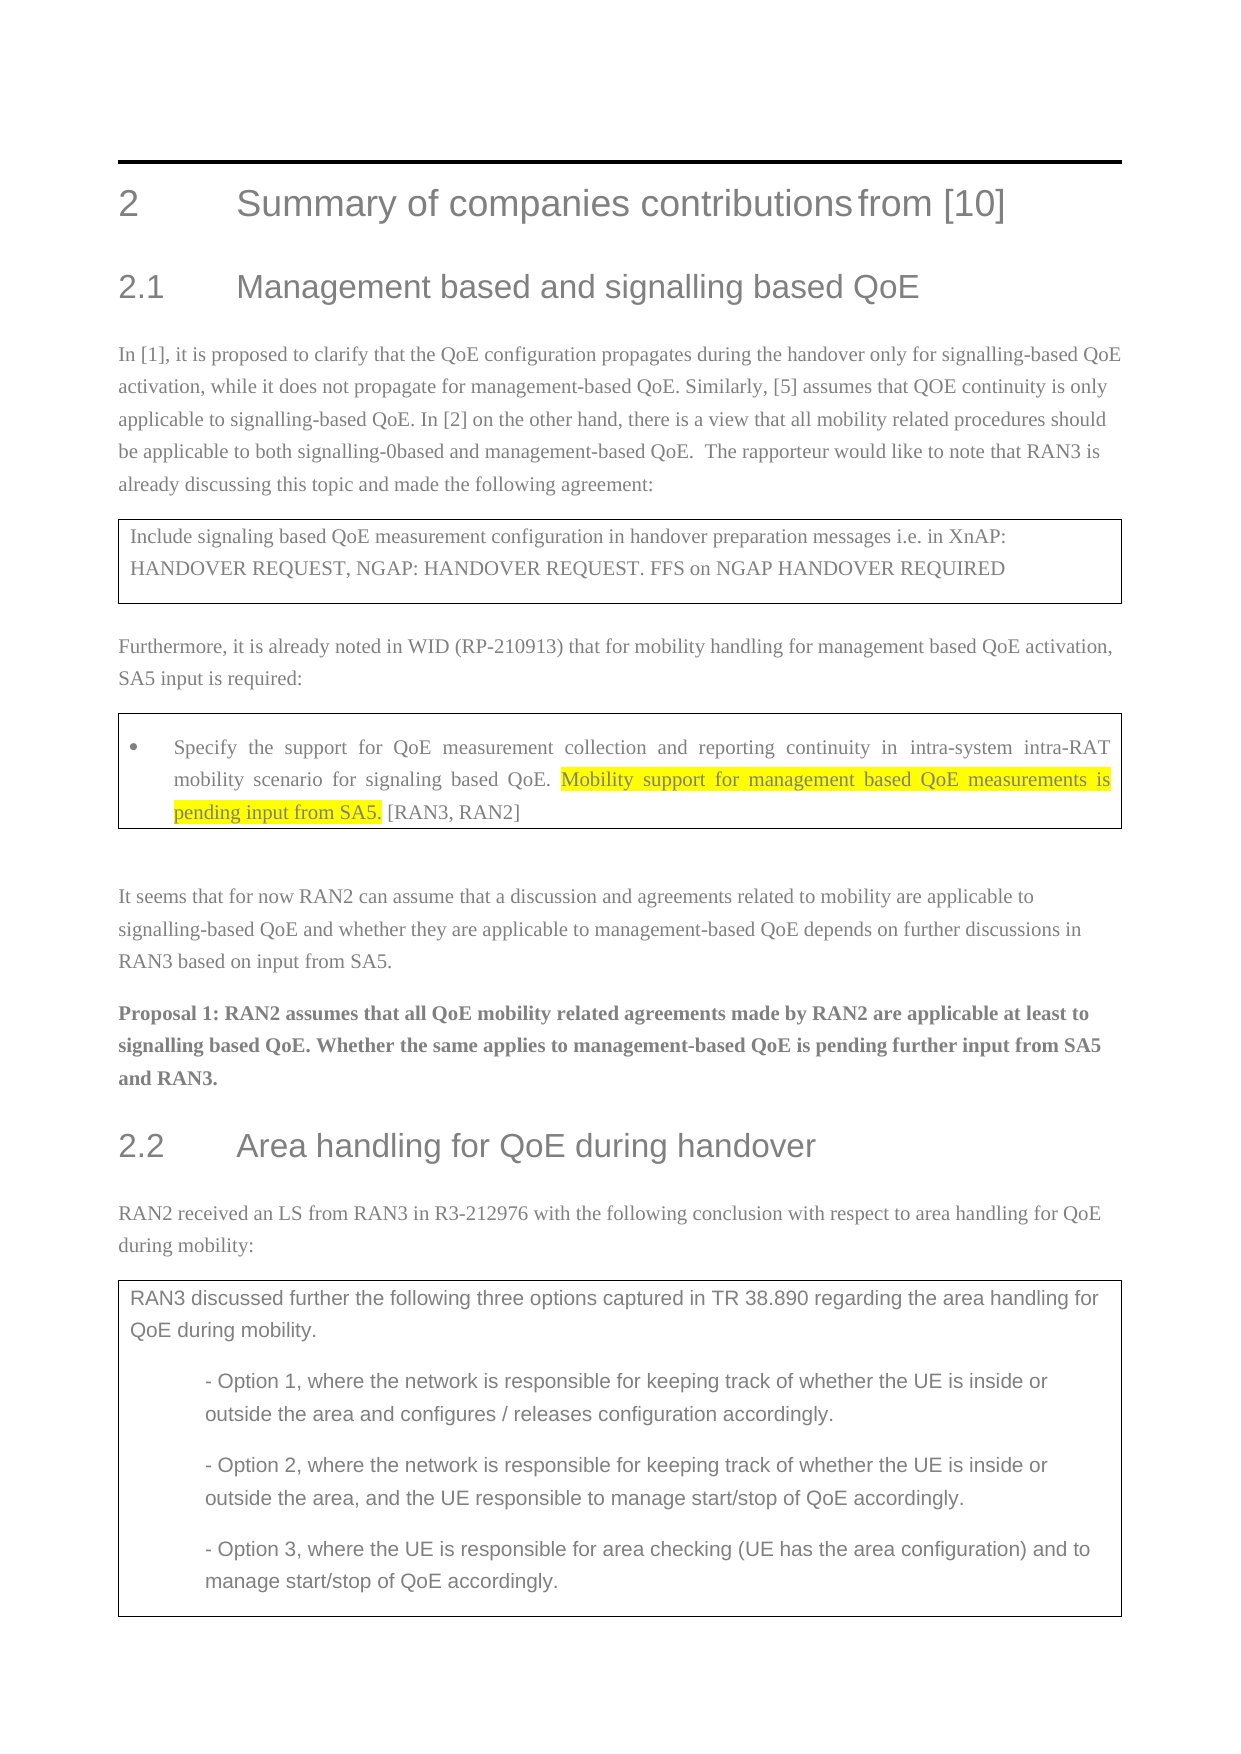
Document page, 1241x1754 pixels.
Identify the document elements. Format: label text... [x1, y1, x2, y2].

text Furthermore, it is already noted in WID (RP-210913) that for mobility handling for management based QoE activation, SA5 input is required: [118, 629, 1122, 694]
subtitle 2 Summary of companies contributions from [10] [118, 164, 1122, 235]
table_header Include signaling based QoE measurement configuration in handover preparation messages i.e. in XnAP: HANDOVER REQUEST, NGAP: HANDOVER REQUEST. FFS on NGAP HANDOVER REQUIRED [119, 520, 1121, 603]
subtitle 2.1 Management based and signalling based QoE [118, 253, 1122, 318]
text In [1], it is proposed to clarify that the QoE configuration propagates during the handover only for signalling-based QoE activation, while it does not propagate for management-based QoE. Similarly, [5] assumes that QOE continuity is only applicable to signalling-based QoE. In [2] on the other hand, there is a view that all mobility related procedures should be applicable to both signalling-0based and management-based QoE. The rapporteur would like to note that RAN3 is already discussing this topic and made the following agreement: [118, 337, 1122, 500]
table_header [119, 1281, 1121, 1616]
text Proposal 1: RAN2 assumes that all QoE mobility related agreements made by RAN2 are applicable at least to signalling based QoE. Whether the same applies to management-based QoE is pending further input from SA5 and RAN3. [118, 996, 1122, 1094]
text RAN2 received an LS from RAN3 in R3-212976 with the following conclusion with respect to area handling for QoE during mobility: [118, 1196, 1122, 1261]
text It seems that for now RAN2 can assume that a discussion and agreements related to mobility are applicable to signalling-based QoE and whether they are applicable to management-based QoE depends on further discussions in RAN3 based on input from SA5. [118, 880, 1122, 978]
subtitle 2.2 Area handling for QoE during handover [118, 1113, 1122, 1178]
table_header Specify the support for QoE measurement collection and reporting continuity in intra-system intra-RAT mobility scenario for signaling based QoE. Mobility support for management based QoE measurements is pending input from SA5. [RAN3, RAN2] [119, 714, 1121, 828]
